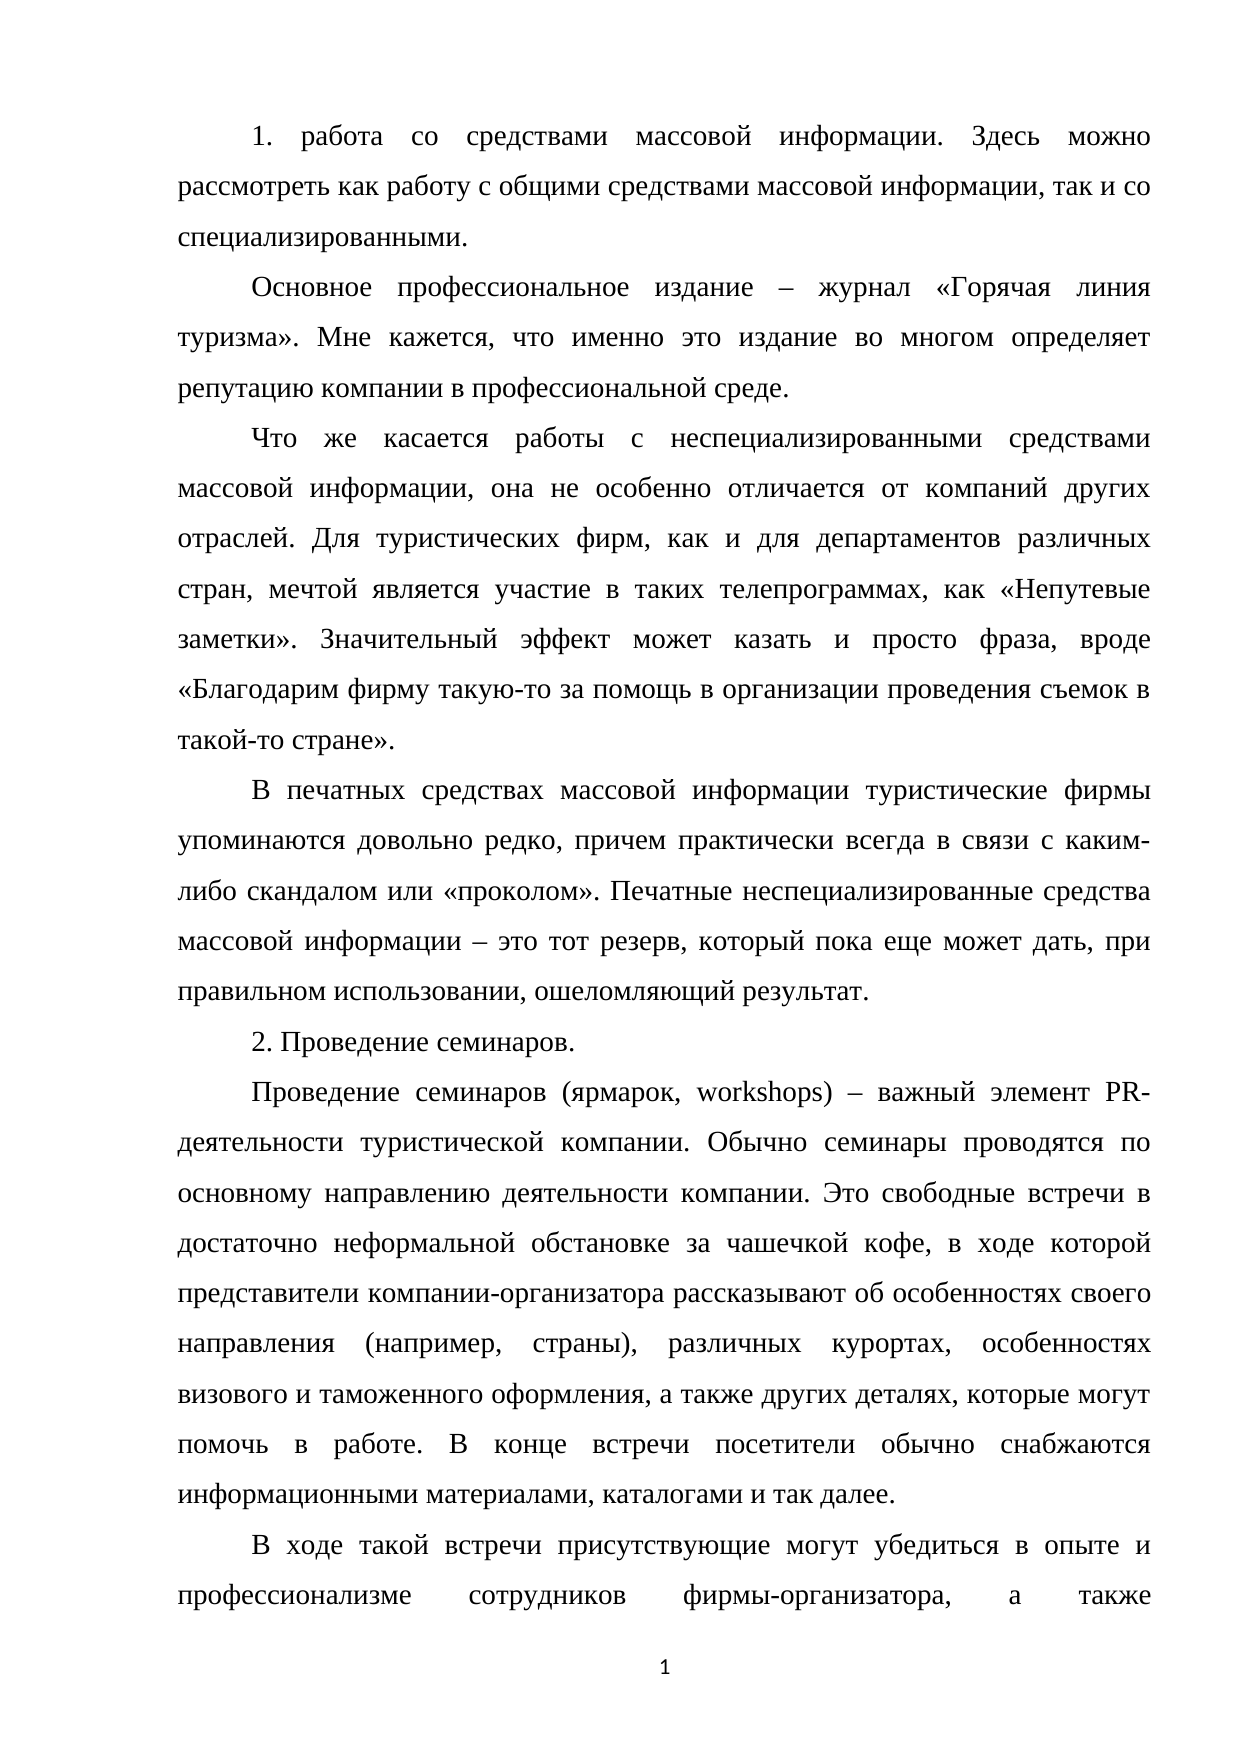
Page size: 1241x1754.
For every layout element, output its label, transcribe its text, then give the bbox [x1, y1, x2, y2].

text Проведение семинаров (ярмарок, workshops) – важный элемент PR-деятельности туристической компании. Обычно семинары проводятся по основному направлению деятельности компании. Это свободные встречи в достаточно неформальной обстановке за чашечкой кофе, в ходе которой представители компании-организатора рассказывают об особенностях своего направления (например, страны), различных курортах, особенностях визового и таможенного оформления, а также других деталях, которые могут помочь в работе. В конце встречи посетители обычно снабжаются информационными материалами, каталогами и так далее. [177, 1074, 1152, 1510]
text 2. Проведение семинаров. [177, 1024, 1152, 1057]
text Что же касается работы с неспециализированными средствами массовой информации, она не особенно отличается от компаний других отраслей. Для туристических фирм, как и для департаментов различных стран, мечтой является участие в таких телепрограммах, как «Непутевые заметки». Значительный эффект может казать и просто фраза, вроде «Благодарим фирму такую-то за помощь в организации проведения съемок в такой-то стране». [177, 420, 1152, 755]
text Основное профессиональное издание – журнал «Горячая линия туризма». Мне кажется, что именно это издание во многом определяет репутацию компании в профессиональной среде. [177, 269, 1152, 403]
text 1. работа со средствами массовой информации. Здесь можно рассмотреть как работу с общими средствами массовой информации, так и со специализированными. [177, 118, 1152, 252]
text В печатных средствах массовой информации туристические фирмы упоминаются довольно редко, причем практически всегда в связи с каким-либо скандалом или «проколом». Печатные неспециализированные средства массовой информации – это тот резерв, который пока еще может дать, при правильном использовании, ошеломляющий результат. [177, 772, 1152, 1007]
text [177, 1527, 1152, 1611]
